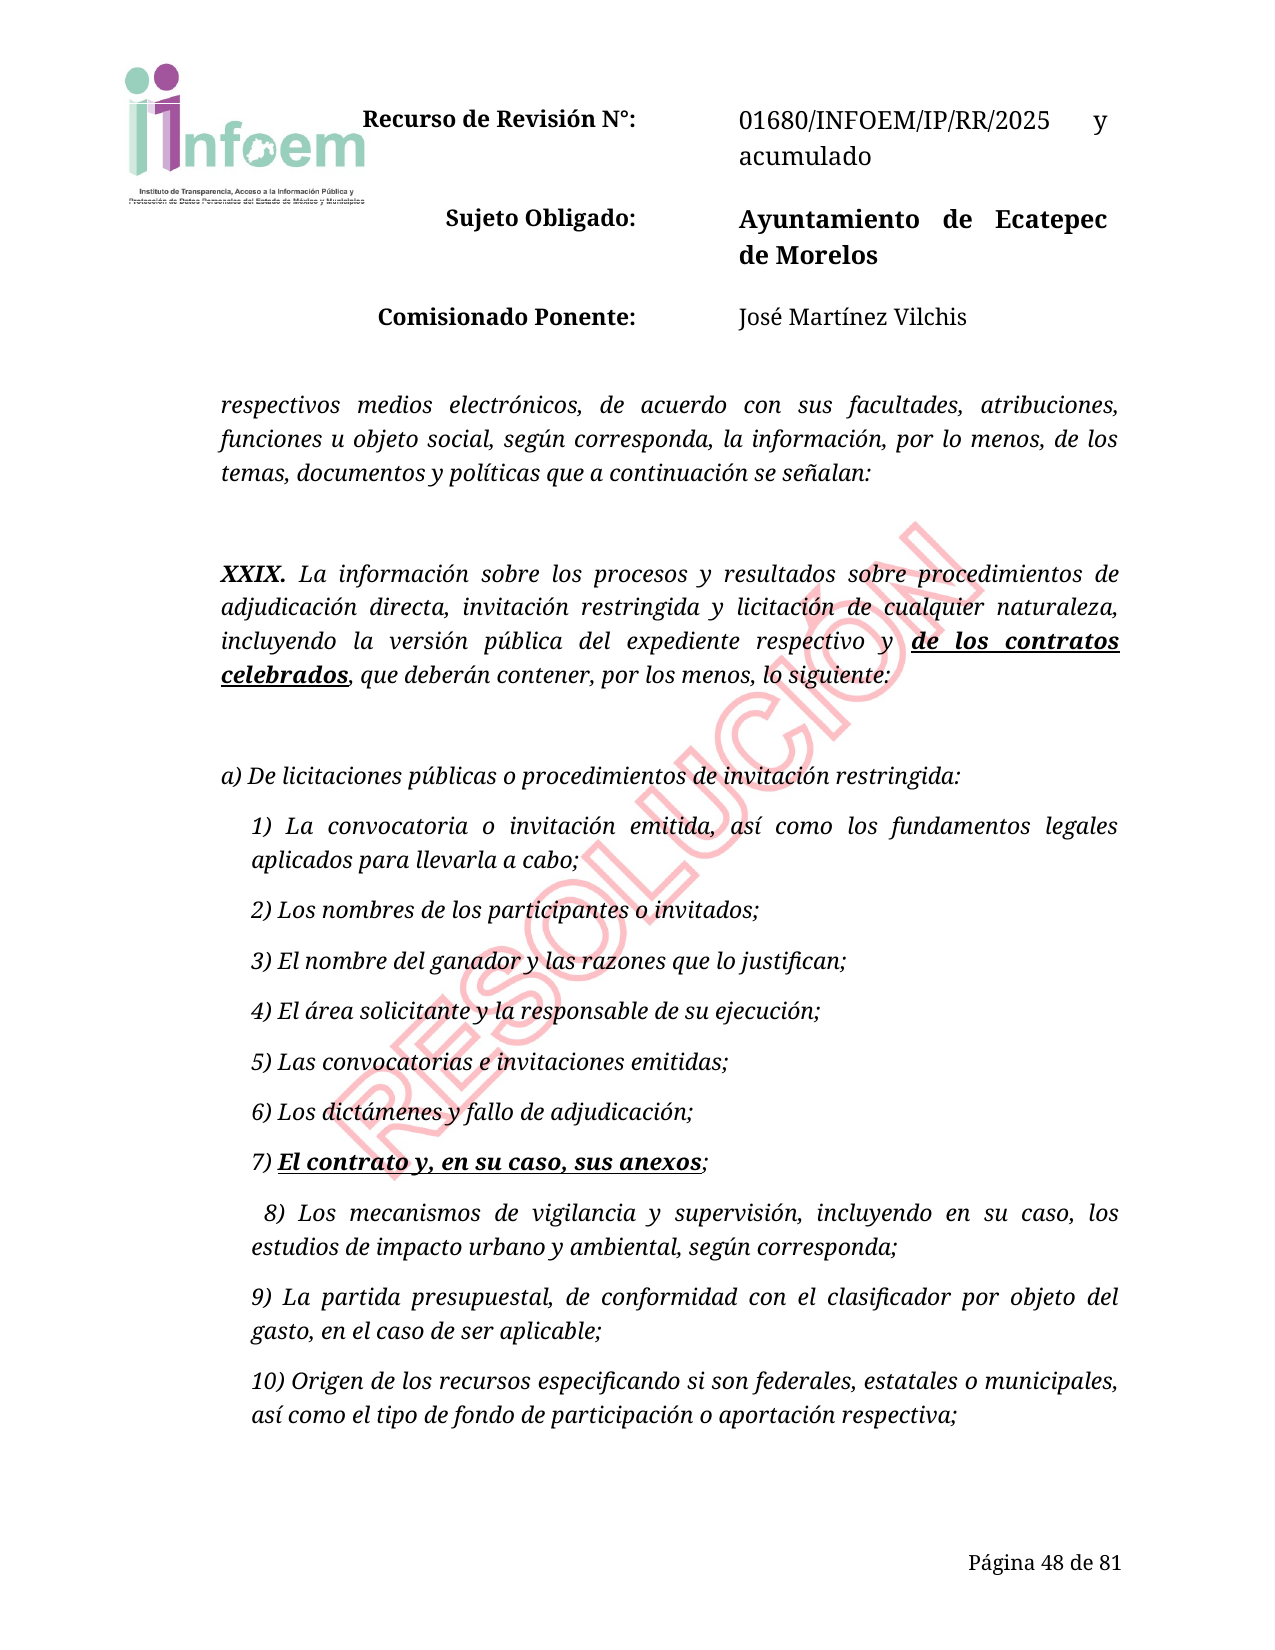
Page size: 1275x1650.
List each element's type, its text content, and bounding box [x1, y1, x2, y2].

text XXIX. La información sobre los procesos y resultados sobre procedimientos de adjudicación directa, invitación restringida y licitación de cualquier naturaleza, incluyendo la versión pública del expediente respectivo y de los contratos celebrados, que deberán contener, por los menos, lo siguiente: [221, 557, 1122, 690]
text 5) Las convocatorias e invitaciones emitidas; [251, 1045, 1122, 1077]
text 2) Los nombres de los participantes o invitados; [251, 894, 1122, 925]
text 7) El contrato y, en su caso, sus anexos; [251, 1146, 1122, 1177]
text 3) El nombre del ganador y las razones que lo justifican; [251, 944, 1122, 976]
text 4) El área solicitante y la responsable de su ejecución; [251, 995, 1122, 1026]
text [221, 389, 1122, 488]
text 8) Los mecanismos de vigilancia y supervisión, incluyendo en su caso, los estudios de impacto urbano y ambiental, según corresponda; [251, 1197, 1122, 1262]
text a) De licitaciones públicas o procedimientos de invitación restringida: [221, 759, 1122, 791]
text 10) Origen de los recursos especificando si son federales, estatales o municipales, así como el tipo de fondo de participación o aportación respectiva; [251, 1365, 1122, 1430]
text 9) La partida presupuestal, de conformidad con el clasificador por objeto del gasto, en el caso de ser aplicable; [251, 1281, 1122, 1346]
picture [6, 3, 1271, 1650]
text 6) Los dictámenes y fallo de adjudicación; [251, 1096, 1122, 1127]
text 1) La convocatoria o invitación emitida, así como los fundamentos legales aplicados para llevarla a cabo; [251, 810, 1122, 875]
